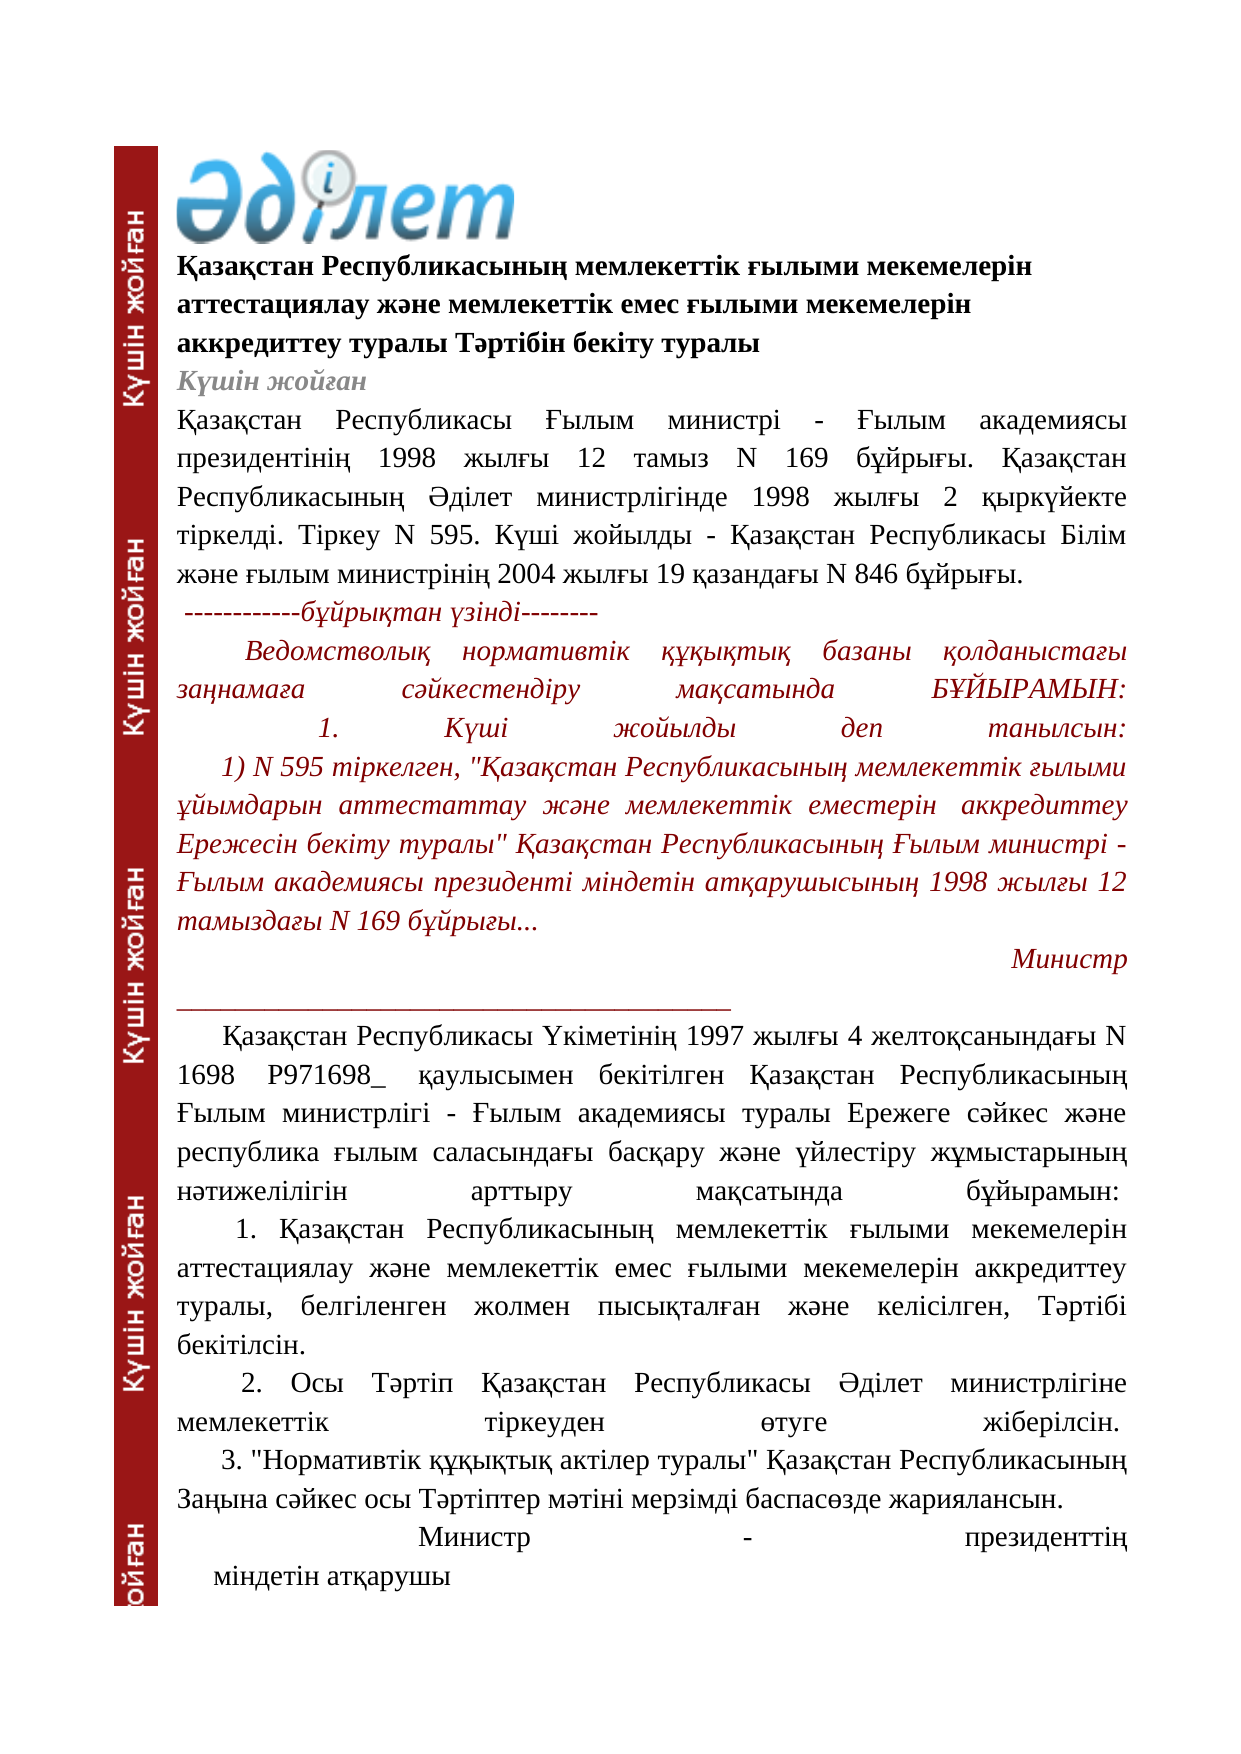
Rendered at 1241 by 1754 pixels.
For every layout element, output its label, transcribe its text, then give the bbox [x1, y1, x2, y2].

picture [114, 628, 158, 633]
picture [114, 397, 158, 402]
text Қазақстан Республикасының мемлекеттік ғылыми мекемелерін аттестациялау және мемлекеттік емес ғылыми мекемелерін аккредиттеу туралы Тәртібін бекіту туралы [112, 248, 1128, 358]
picture [114, 358, 158, 363]
text Министр ______________________________________ [112, 941, 1128, 1013]
picture [114, 1013, 158, 1018]
picture [176, 150, 515, 244]
picture [114, 146, 158, 248]
text Қазақстан Республикасы Үкіметінің 1997 жылғы 4 желтоқсанындағы N 1698 P971698_ қаулысымен бекітілген Қазақстан Республикасының Ғылым министрлігі - Ғылым академиясы туралы Ережеге сәйкес және республика ғылым саласындағы басқару және үйлестіру жұмыстарының нәтижелілігін арттыру мақсатында бұйырамын: 1. Қазақстан Республикасының мемлекеттік ғылыми мекемелерін аттестациялау және мемлекеттік емес ғылыми мекемелерін аккредиттеу туралы, белгіленген жолмен пысықталған және келісілген, Тәртібі бекітілсін. 2. Осы Тәртіп Қазақстан Республикасы Әділет министрлігіне мемлекеттік тіркеуден өтуге жіберілсін. 3. "Нормативтік құқықтық актілер туралы" Қазақстан Республикасының Заңына сәйкес осы Тәртіптер мәтіні мерзімді баспасөзде жариялансын. [112, 1018, 1128, 1514]
text ------------бұйрықтан үзінді-------- [112, 594, 1128, 628]
picture [114, 1592, 158, 1606]
text Ведомстволық нормативтік құқықтық базаны қолданыстағы заңнамаға сәйкестендіру мақсатында БҰЙЫРАМЫН: 1. Күші жойылды деп танылсын: 1) N 595 тіркелген, "Қазақстан Республикасының мемлекеттік ғылыми ұйымдарын аттестаттау және мемлекеттік еместерін аккредиттеу Ережесін бекіту туралы" Қазақстан Республикасының Ғылым министрі - Ғылым академиясы президенті міндетін атқарушысының 1998 жылғы 12 тамыздағы N 169 бұйрығы... [112, 633, 1128, 936]
text Қазақстан Республикасы Ғылым министрі - Ғылым академиясы президентінің 1998 жылғы 12 тамыз N 169 бұйрығы. Қазақстан Республикасының Әділет министрлігінде 1998 жылғы 2 қыркүйекте тіркелді. Тіркеу N 595. Күші жойылды - Қазақстан Республикасы Білім және ғылым министрінің 2004 жылғы 19 қазандағы N 846 бұйрығы. [112, 402, 1128, 589]
picture [114, 1514, 158, 1519]
text Министр - президенттің міндетін атқарушы [112, 1519, 1128, 1592]
picture [114, 589, 158, 594]
picture [114, 936, 158, 941]
text Күшін жойған [112, 363, 1128, 397]
